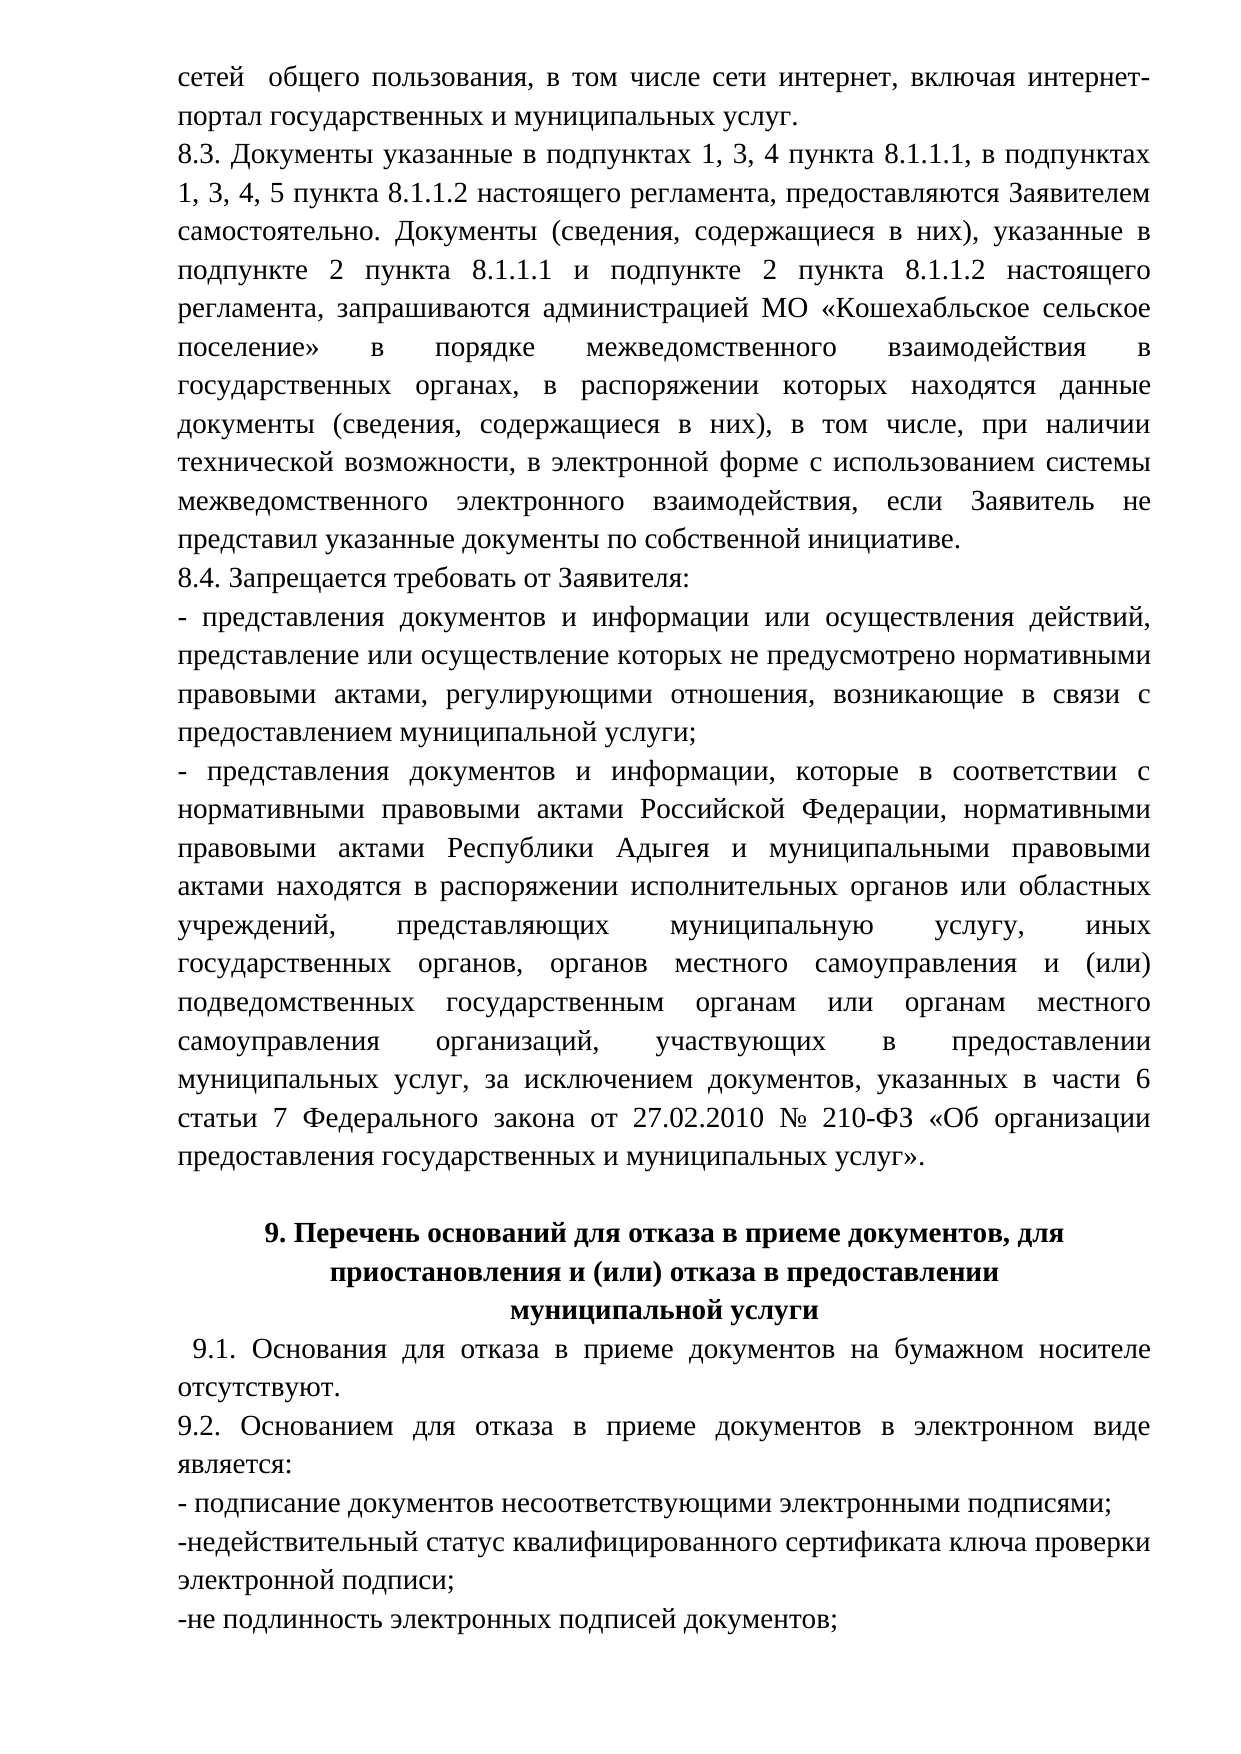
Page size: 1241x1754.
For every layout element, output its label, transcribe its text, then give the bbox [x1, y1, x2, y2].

text 9. Перечень оснований для отказа в приеме документов, для приостановления и (или) отказа в предоставлении [177, 1215, 1152, 1287]
text 8.3. Документы указанные в подпунктах 1, 3, 4 пункта 8.1.1.1, в подпунктах 1, 3, 4, 5 пункта 8.1.1.2 настоящего регламента, предоставляются Заявителем самостоятельно. Документы (сведения, содержащиеся в них), указанные в подпункте 2 пункта 8.1.1.1 и подпункте 2 пункта 8.1.1.2 настоящего регламента, запрашиваются администрацией МО «Кошехабльское сельское поселение» в порядке межведомственного взаимодействия в государственных органах, в распоряжении которых находятся данные документы (сведения, содержащиеся в них), в том числе, при наличии технической возможности, в электронной форме с использованием системы межведомственного электронного взаимодействия, если Заявитель не представил указанные документы по собственной инициативе. [177, 136, 1152, 555]
text - представления документов и информации, которые в соответствии с нормативными правовыми актами Российской Федерации, нормативными правовыми актами Республики Адыгея и муниципальными правовыми актами находятся в распоряжении исполнительных органов или областных учреждений, представляющих муниципальную услугу, иных государственных органов, органов местного самоуправления и (или) подведомственных государственным органам или органам местного самоуправления организаций, участвующих в предоставлении муниципальных услуг, за исключением документов, указанных в части 6 статьи 7 Федерального закона от 27.02.2010 № 210-ФЗ «Об организации предоставления государственных и муниципальных услуг». [177, 753, 1152, 1172]
text - представления документов и информации или осуществления действий, представление или осуществление которых не предусмотрено нормативными правовыми актами, регулирующими отношения, возникающие в связи с предоставлением муниципальной услуги; [177, 599, 1152, 748]
text 8.4. Запрещается требовать от Заявителя: [177, 560, 1152, 594]
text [177, 59, 1152, 131]
text - подписание документов несоответствующими электронными подписями; [177, 1485, 1152, 1519]
text 9.1. Основания для отказа в приеме документов на бумажном носителе отсутствуют. [177, 1331, 1152, 1403]
text -не подлинность электронных подписей документов; [177, 1601, 1152, 1634]
text -недействительный статус квалифицированного сертификата ключа проверки электронной подписи; [177, 1524, 1152, 1596]
text муниципальной услуги [177, 1292, 1152, 1326]
text 9.2. Основанием для отказа в приеме документов в электронном виде является: [177, 1408, 1152, 1480]
